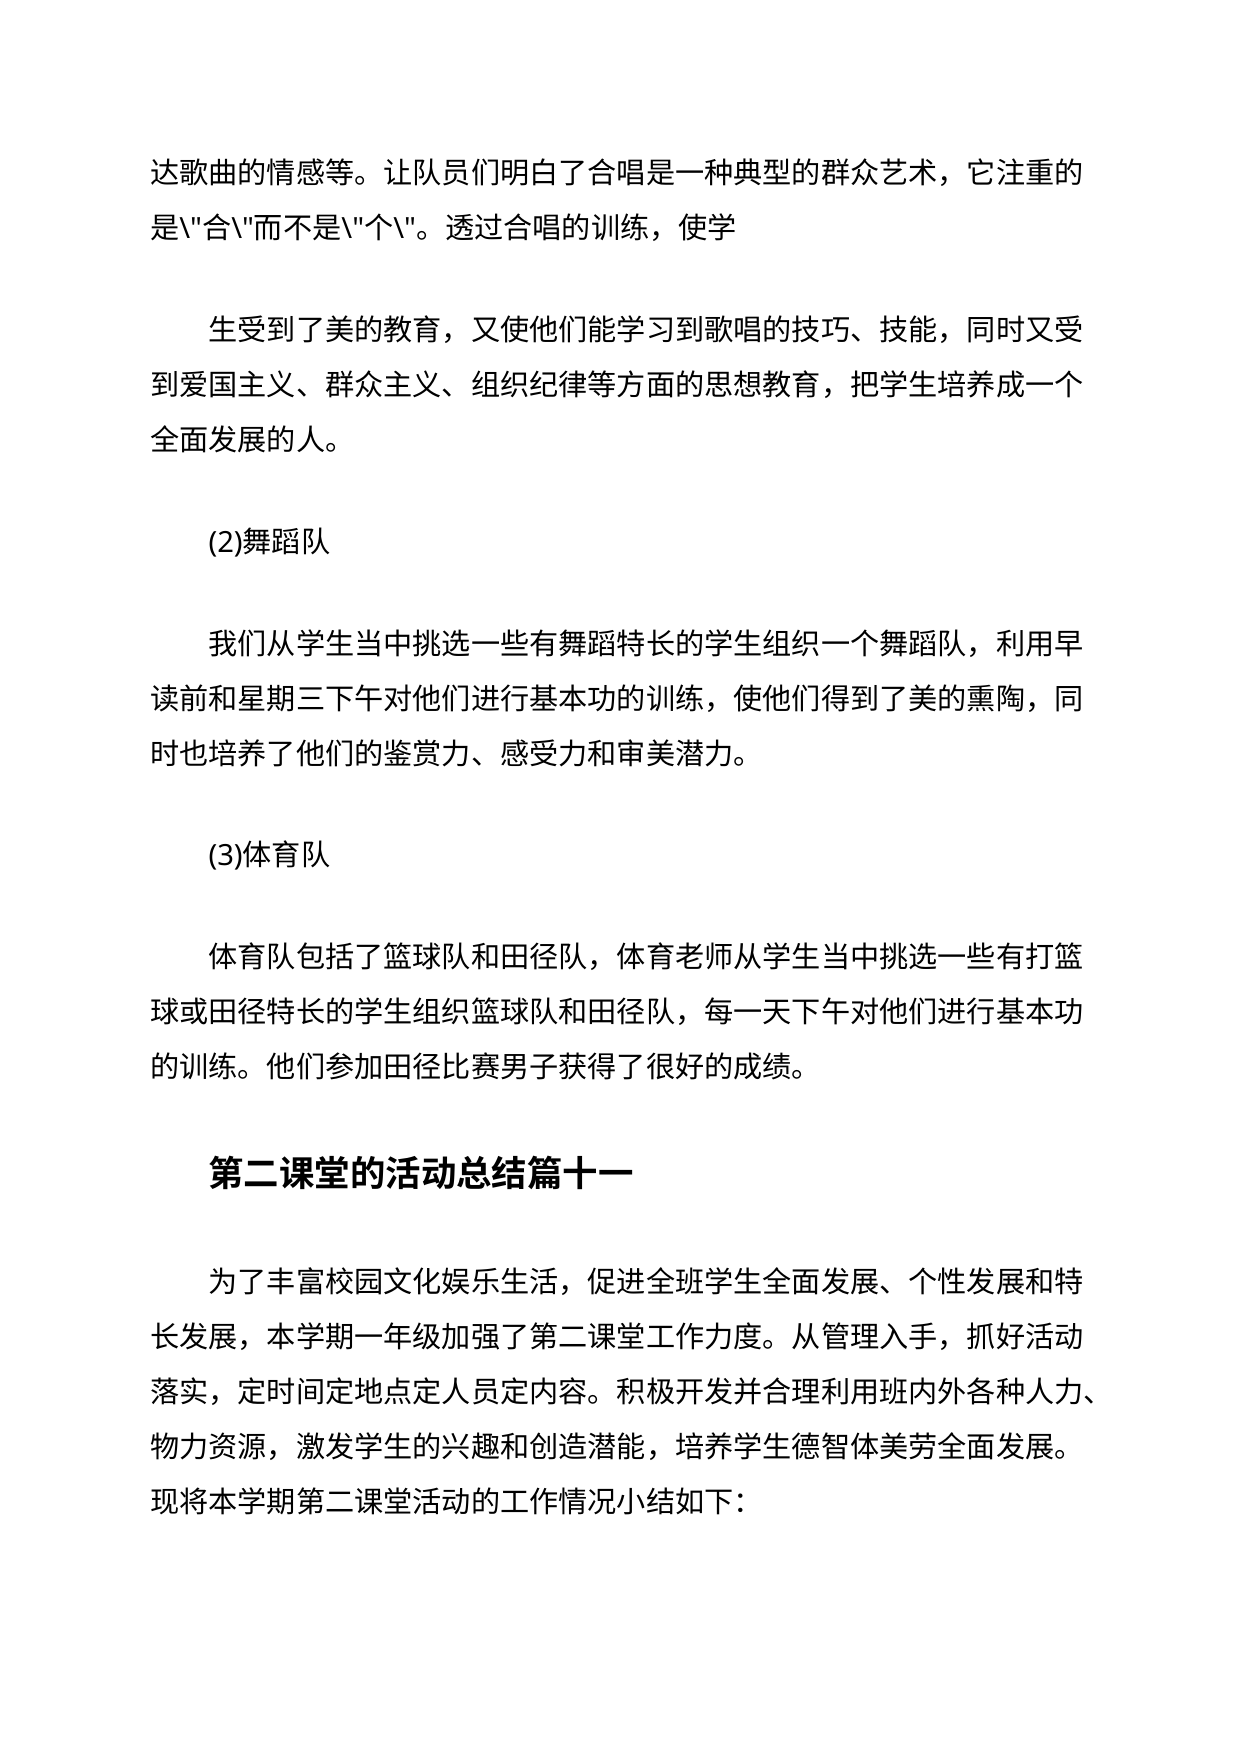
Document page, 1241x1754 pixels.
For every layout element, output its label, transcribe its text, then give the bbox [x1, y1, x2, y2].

text (2)舞蹈队 [150, 518, 1090, 561]
text 第二课堂的活动总结篇十一 [150, 1146, 1090, 1197]
text 生受到了美的教育，又使他们能学习到歌唱的技巧、技能，同时又受到爱国主义、群众主义、组织纪律等方面的思想教育，把学生培养成一个全面发展的人。 [150, 307, 1090, 459]
text 我们从学生当中挑选一些有舞蹈特长的学生组织一个舞蹈队，利用早读前和星期三下午对他们进行基本功的训练，使他们得到了美的熏陶，同时也培养了他们的鉴赏力、感受力和审美潜力。 [150, 620, 1090, 772]
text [150, 150, 1090, 247]
text (3)体育队 [150, 832, 1090, 874]
text 体育队包括了篮球队和田径队，体育老师从学生当中挑选一些有打篮球或田径特长的学生组织篮球队和田径队，每一天下午对他们进行基本功的训练。他们参加田径比赛男子获得了很好的成绩。 [150, 934, 1090, 1086]
text 为了丰富校园文化娱乐生活，促进全班学生全面发展、个性发展和特长发展，本学期一年级加强了第二课堂工作力度。从管理入手，抓好活动落实，定时间定地点定人员定内容。积极开发并合理利用班内外各种人力、物力资源，激发学生的兴趣和创造潜能，培养学生德智体美劳全面发展。现将本学期第二课堂活动的工作情况小结如下： [150, 1259, 1090, 1521]
